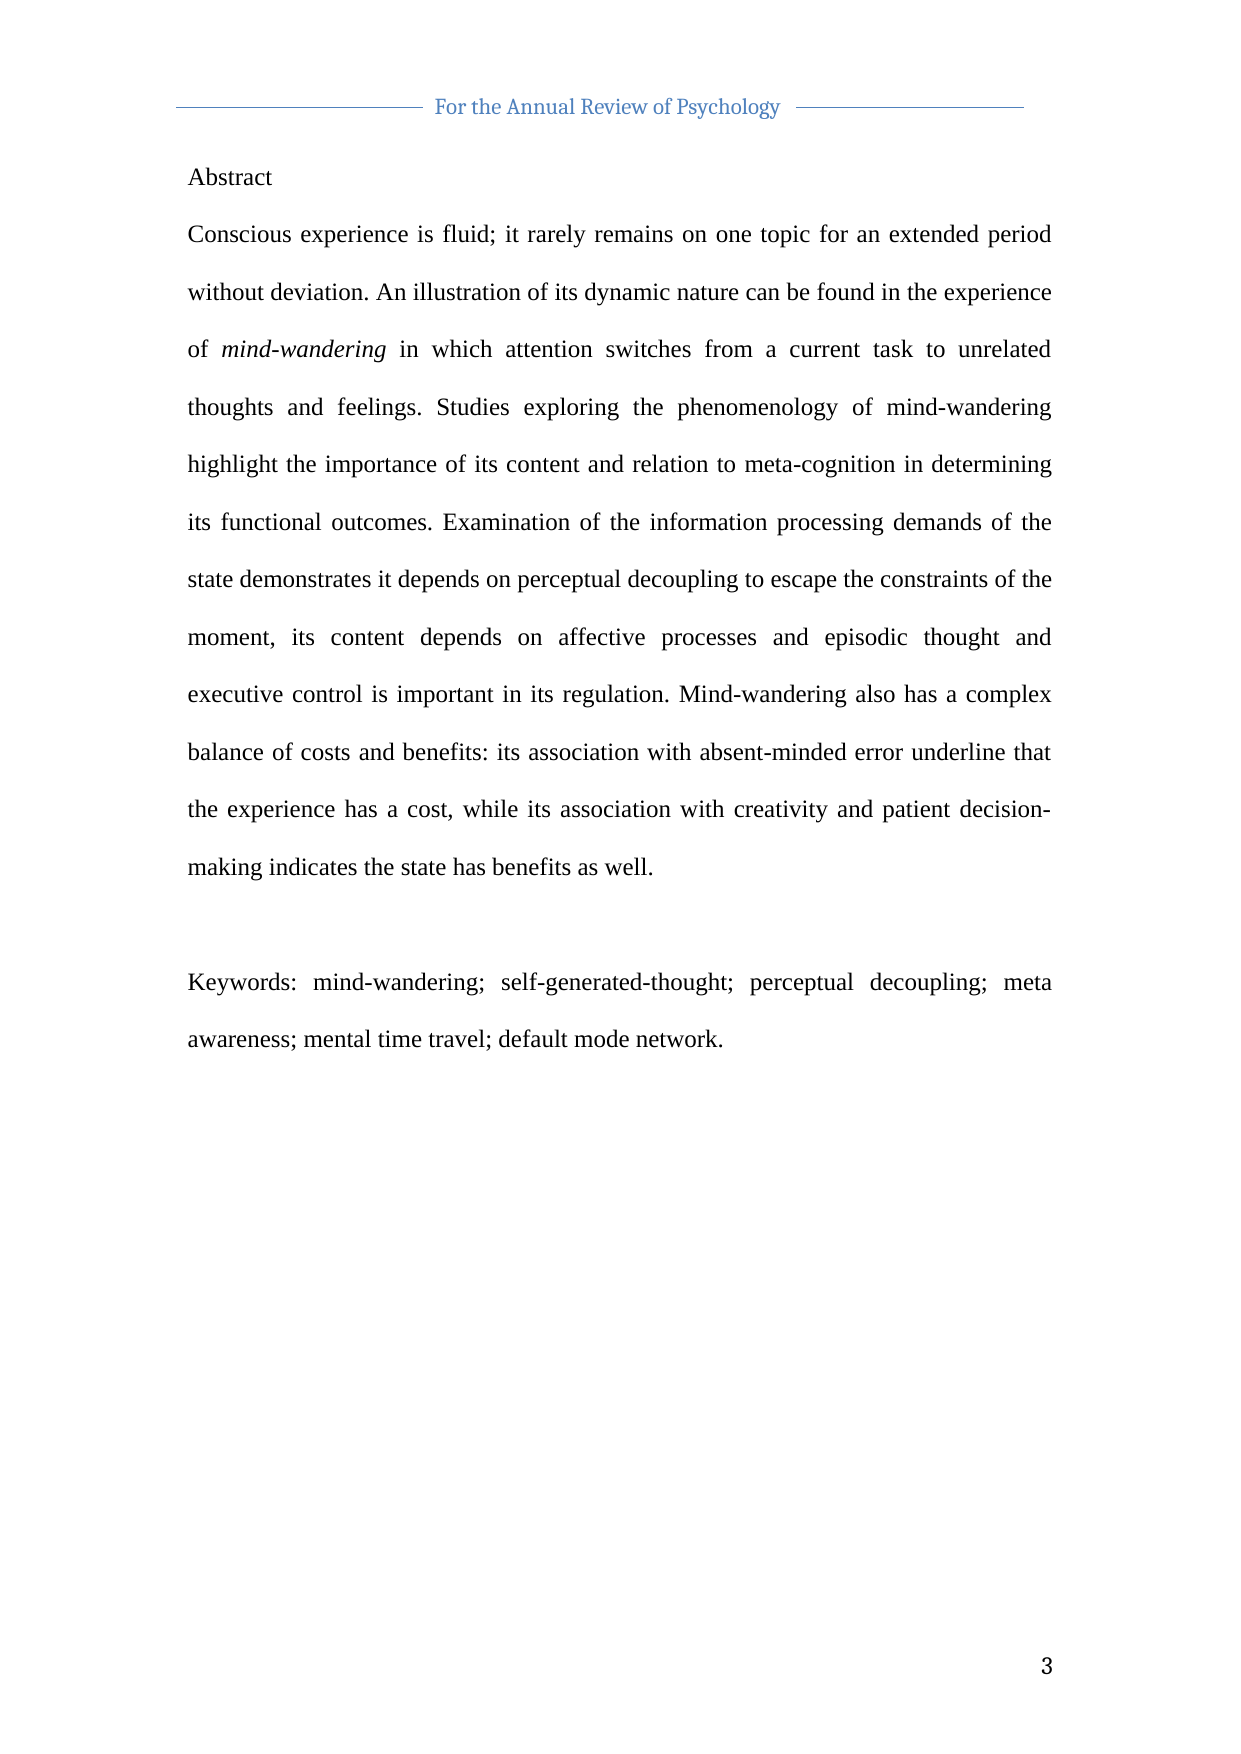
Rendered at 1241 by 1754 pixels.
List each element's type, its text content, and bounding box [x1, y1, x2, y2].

text Keywords: mind-wandering; self-generated-thought; perceptual decoupling; meta awareness; mental time travel; default mode network. [187, 967, 1053, 1053]
text Abstract [187, 150, 1053, 191]
text Conscious experience is fluid; it rarely remains on one topic for an extended period without deviation. An illustration of its dynamic nature can be found in the experience of mind-wandering in which attention switches from a current task to unrelated thoughts and feelings. Studies exploring the phenomenology of mind-wandering highlight the importance of its content and relation to meta-cognition in determining its functional outcomes. Examination of the information processing demands of the state demonstrates it depends on perceptual decoupling to escape the constraints of the moment, its content depends on affective processes and episodic thought and executive control is important in its regulation. Mind-wandering also has a complex balance of costs and benefits: its association with absent-minded error underline that the experience has a cost, while its association with creativity and patient decision-making indicates the state has benefits as well. [187, 219, 1053, 881]
